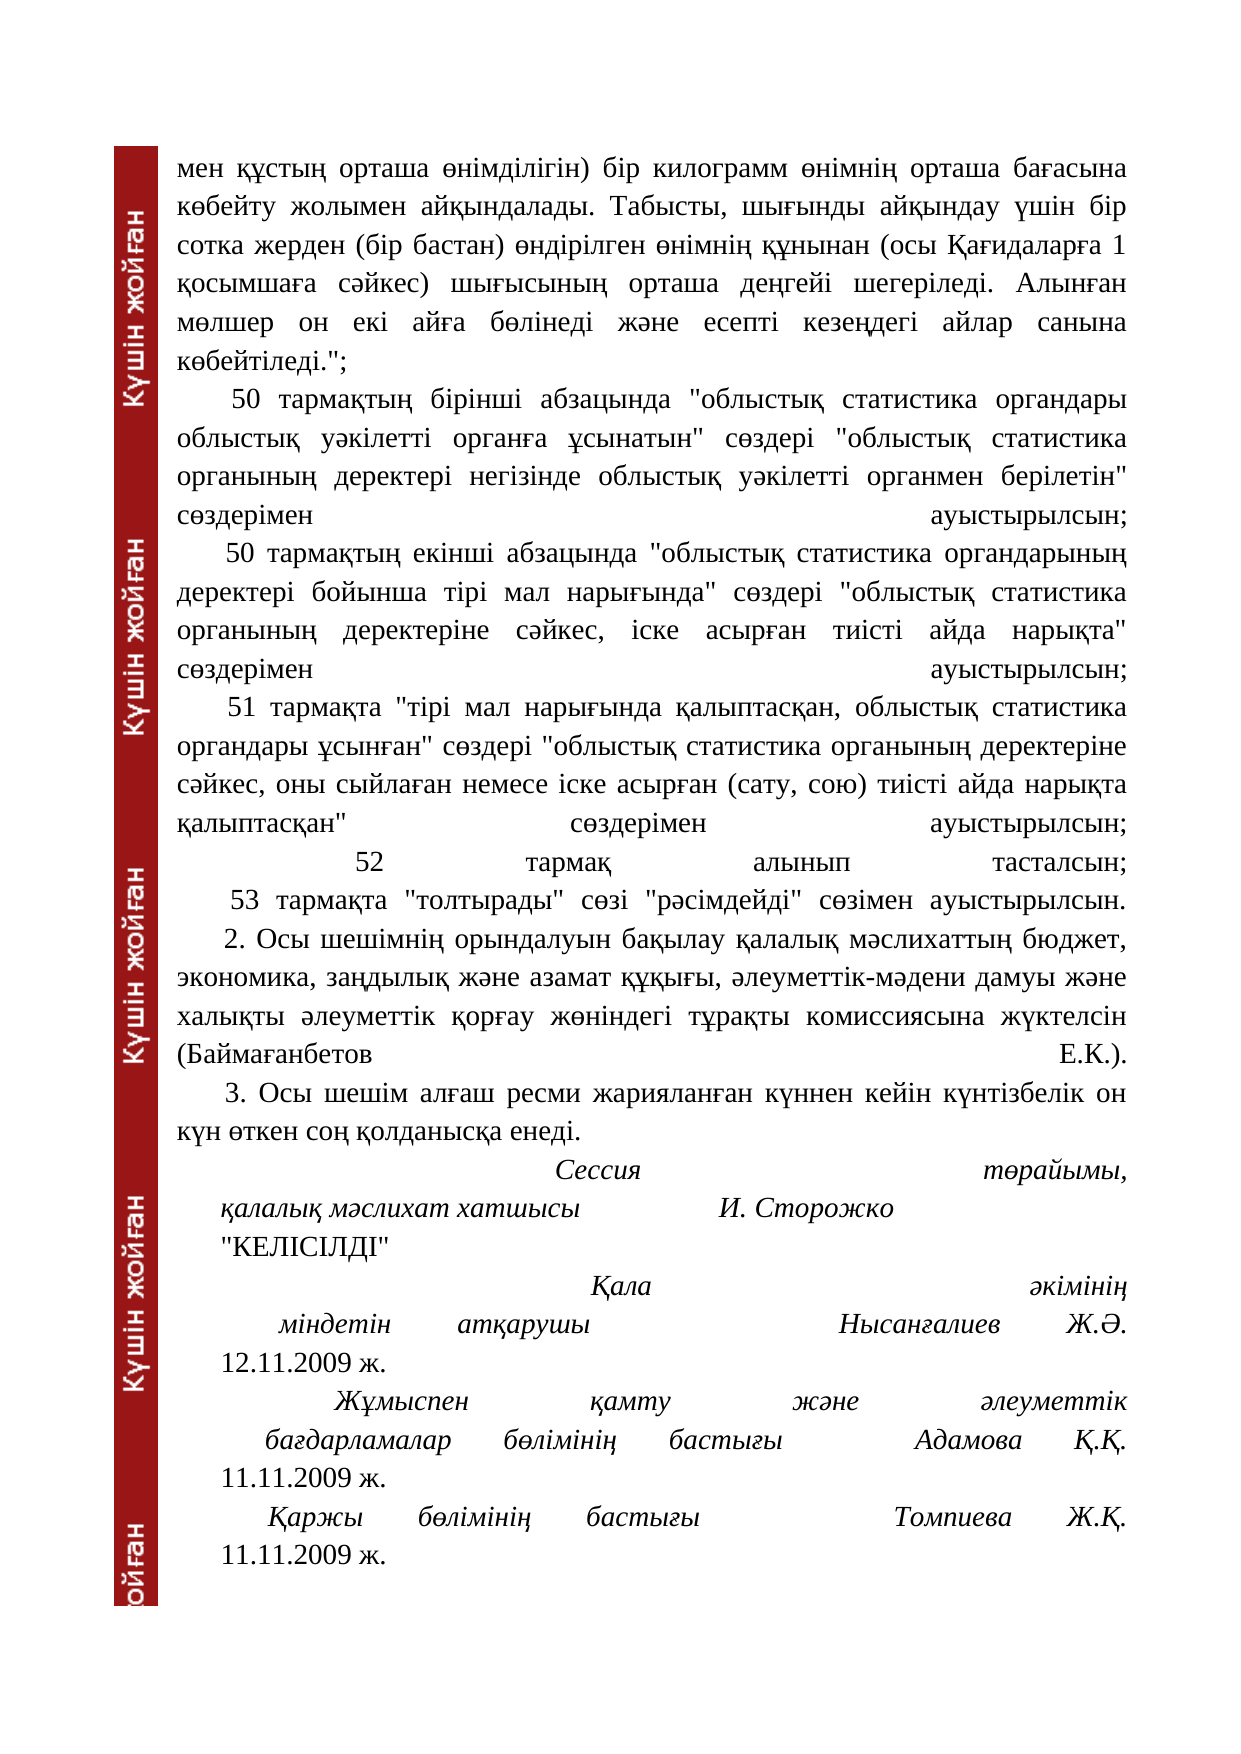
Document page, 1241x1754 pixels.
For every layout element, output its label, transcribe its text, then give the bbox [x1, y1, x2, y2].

text "КЕЛІСІЛДІ" [112, 1229, 1128, 1263]
text Қаржы бөлімінің бастығы Томпиева Ж.Қ. 11.11.2009 ж. [112, 1499, 1128, 1571]
text Жұмыспен қамту және әлеуметтік бағдарламалар бөлімінің бастығы Адамова Қ.Қ. 11.11.2009 ж. [112, 1383, 1128, 1494]
picture [114, 1571, 158, 1606]
picture [114, 1494, 158, 1499]
picture [114, 1263, 158, 1268]
text Қала әкімінің міндетін атқарушы Нысанғалиев Ж.Ә. 12.11.2009 ж. [112, 1268, 1128, 1378]
text Сессия төрайымы, қалалық мәслихат хатшысы И. Сторожко [112, 1152, 1128, 1224]
picture [114, 146, 158, 150]
picture [114, 1147, 158, 1152]
picture [114, 1378, 158, 1383]
picture [114, 1224, 158, 1229]
